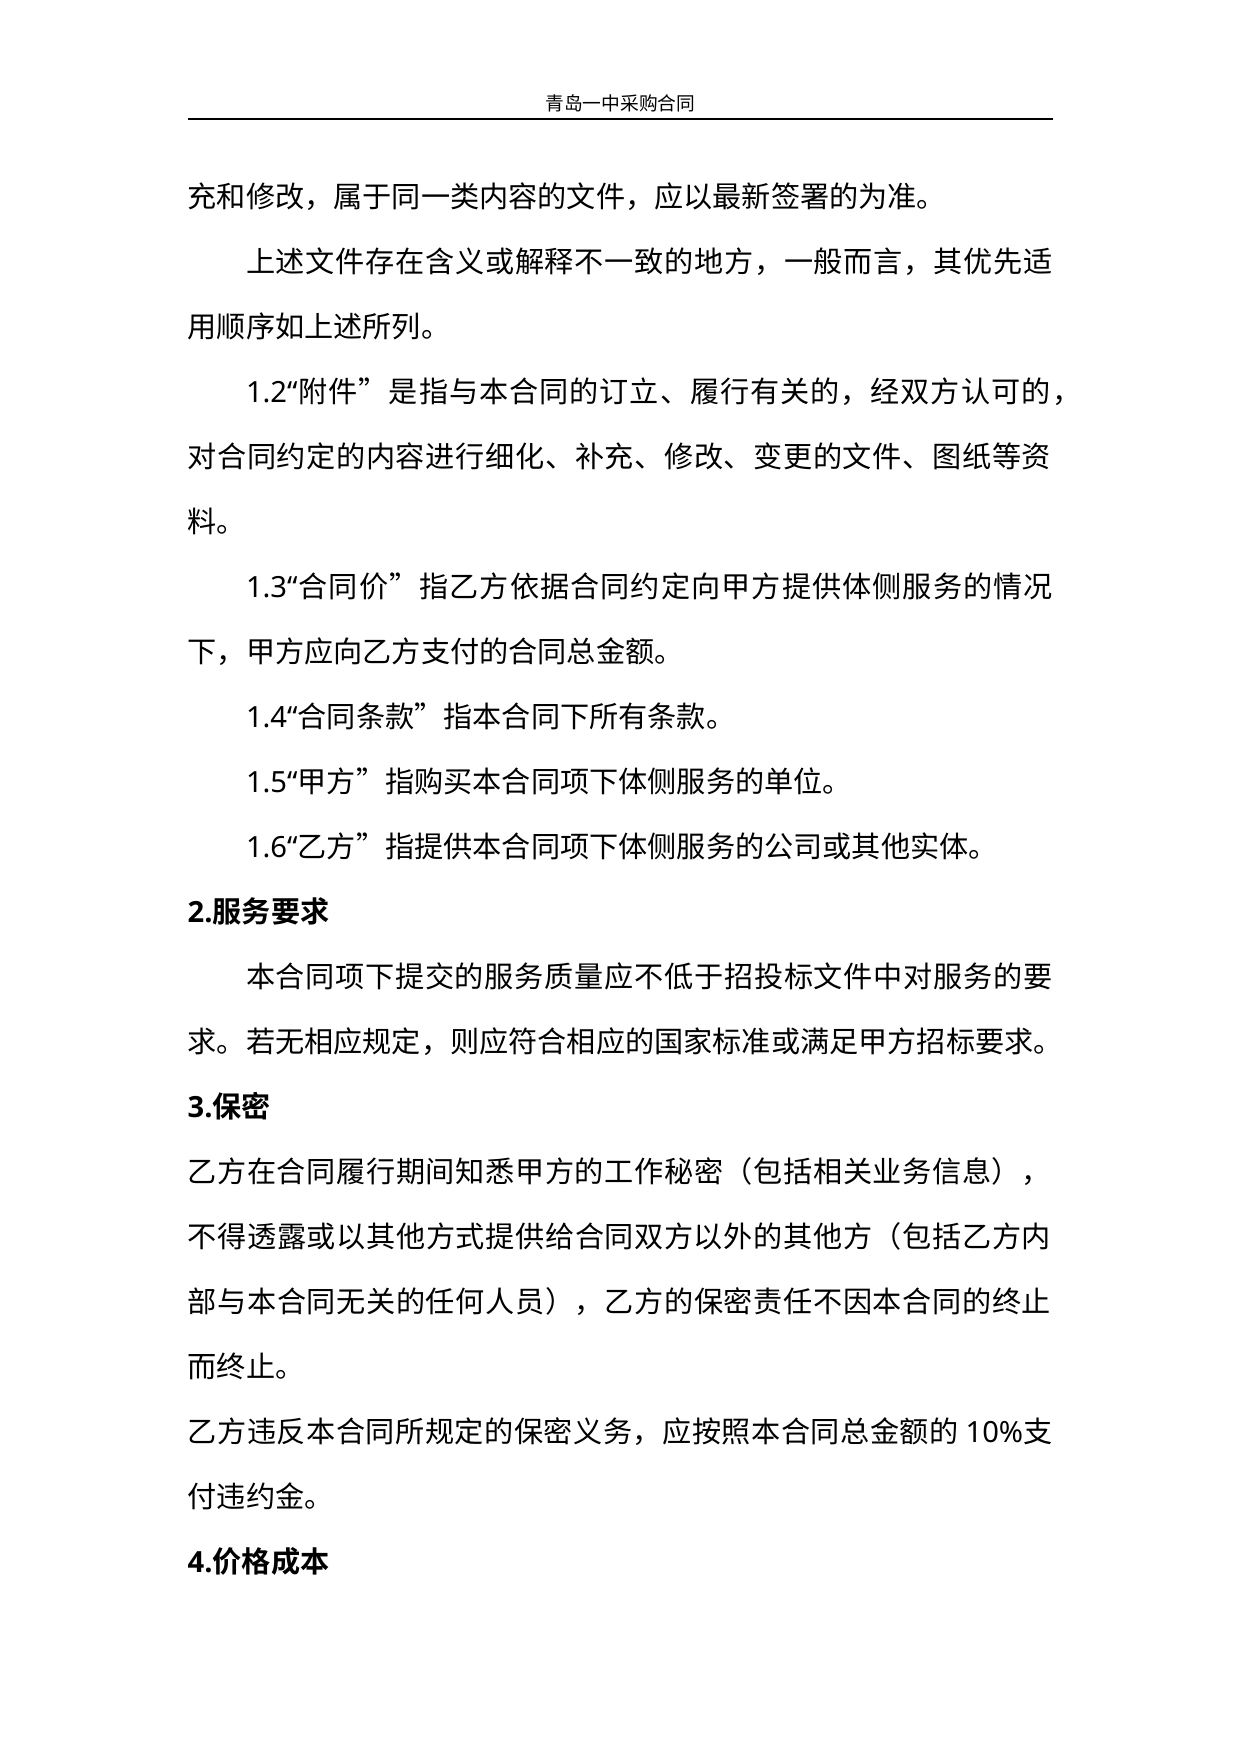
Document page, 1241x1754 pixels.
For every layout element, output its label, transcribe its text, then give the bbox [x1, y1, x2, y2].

text 3.保密 [187, 1072, 1053, 1137]
text 1.2“附件”是指与本合同的订立、履行有关的，经双方认可的，对合同约定的内容进行细化、补充、修改、变更的文件、图纸等资料。 [187, 357, 1053, 552]
text 2.服务要求 [187, 877, 1053, 942]
text 1.5“甲方”指购买本合同项下体侧服务的单位。 [187, 747, 1053, 812]
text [187, 162, 1053, 227]
text 乙方在合同履行期间知悉甲方的工作秘密（包括相关业务信息），不得透露或以其他方式提供给合同双方以外的其他方（包括乙方内部与本合同无关的任何人员），乙方的保密责任不因本合同的终止而终止。 [187, 1137, 1053, 1397]
text 1.4“合同条款”指本合同下所有条款。 [187, 682, 1053, 747]
text 本合同项下提交的服务质量应不低于招投标文件中对服务的要求。若无相应规定，则应符合相应的国家标准或满足甲方招标要求。 [187, 942, 1053, 1072]
text 乙方违反本合同所规定的保密义务，应按照本合同总金额的10%支付违约金。 [187, 1397, 1053, 1527]
text 1.6“乙方”指提供本合同项下体侧服务的公司或其他实体。 [187, 812, 1053, 877]
text 4.价格成本 [187, 1527, 1053, 1592]
text 上述文件存在含义或解释不一致的地方，一般而言，其优先适用顺序如上述所列。 [187, 227, 1053, 357]
text 1.3“合同价”指乙方依据合同约定向甲方提供体侧服务的情况下，甲方应向乙方支付的合同总金额。 [187, 552, 1053, 682]
